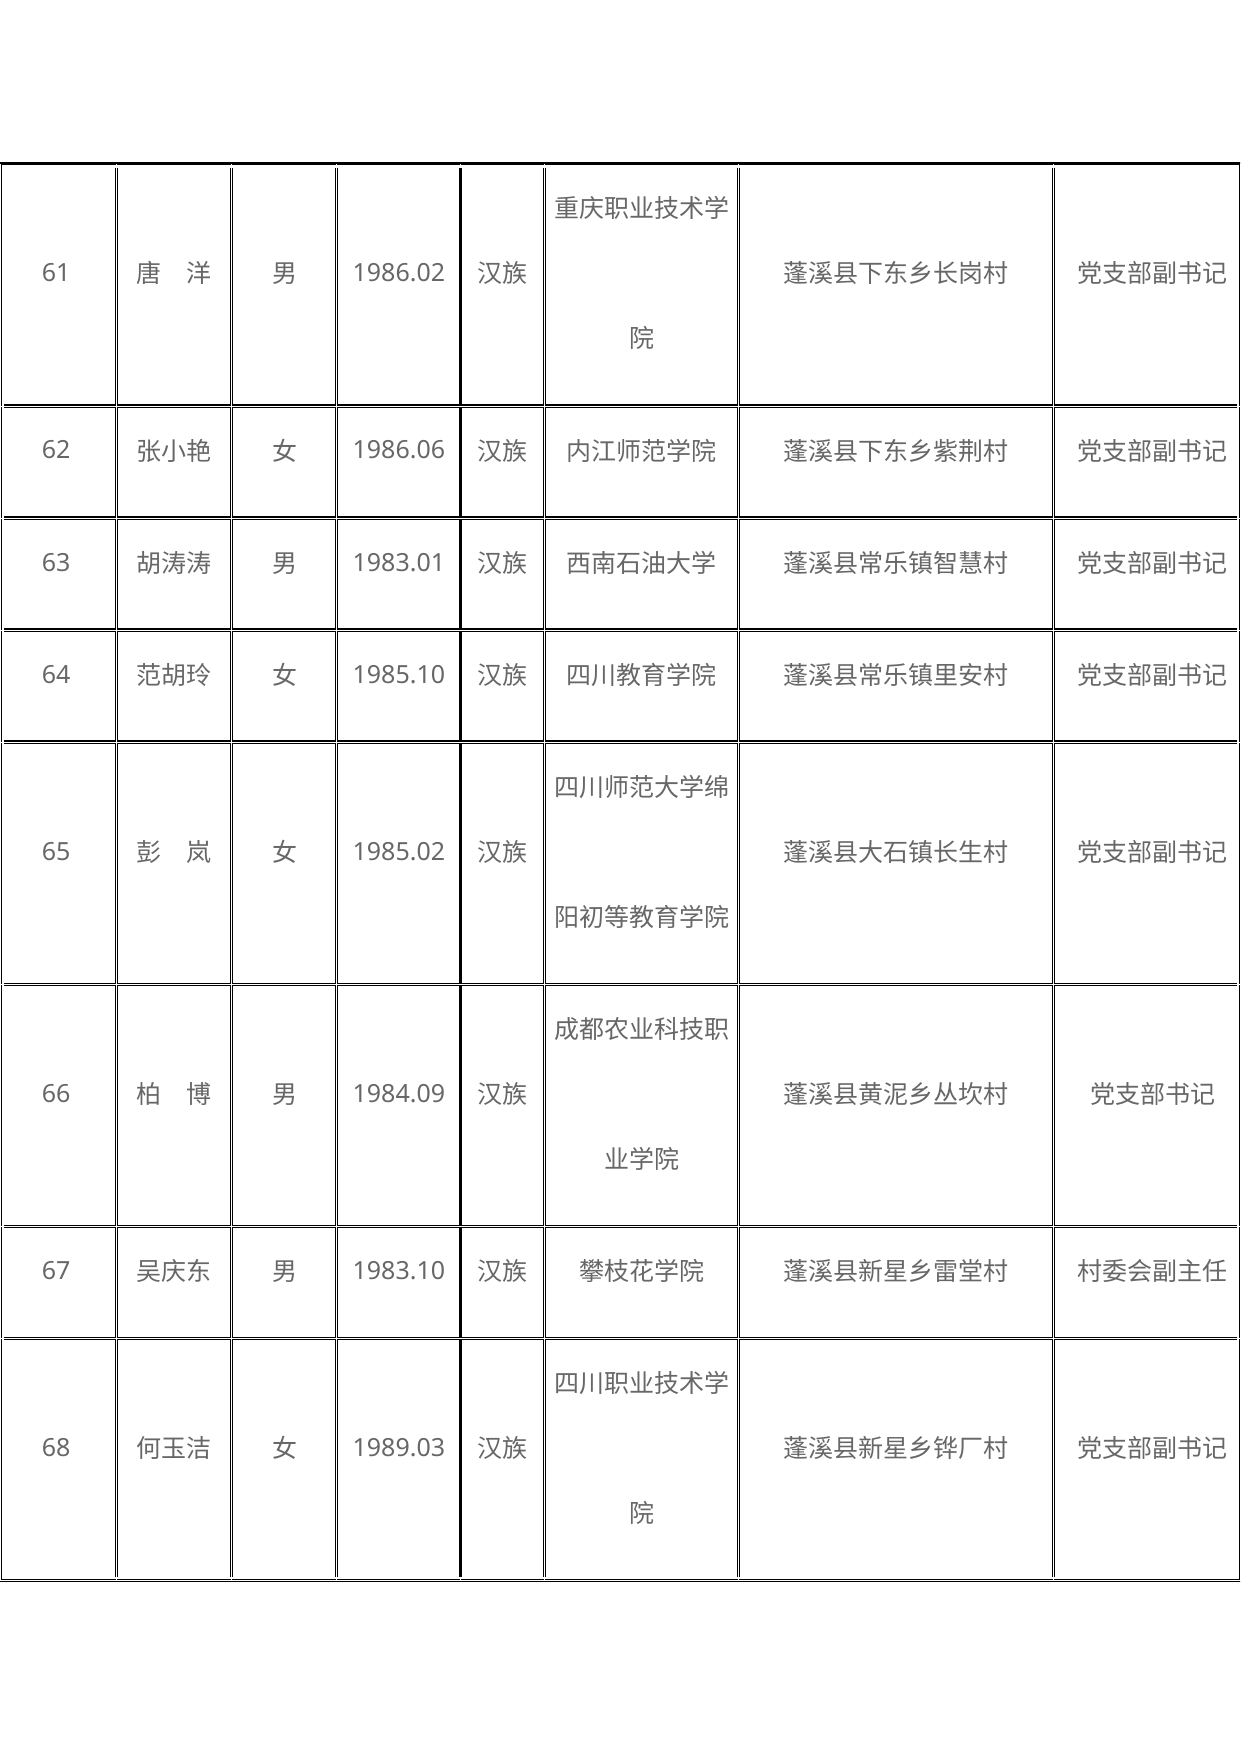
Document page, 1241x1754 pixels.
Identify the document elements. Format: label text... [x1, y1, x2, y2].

table_cell 蓬溪县下东乡紫荆村 [740, 408, 1052, 516]
table_cell 党支部副书记 [1055, 516, 1239, 628]
table_cell 65 [2, 740, 115, 982]
table_cell 范胡玲 [118, 632, 230, 740]
table_cell 何玉洁 [117, 1340, 232, 1579]
table_cell 1985.02 [338, 744, 459, 982]
table_cell 64 [2, 628, 115, 740]
table_cell 党支部书记 [1055, 983, 1239, 1224]
table_cell 1986.02 [337, 165, 460, 404]
table_cell 蓬溪县下东乡长岗村 [739, 165, 1053, 404]
table_cell 西南石油大学 [546, 520, 737, 628]
table_cell 女 [233, 744, 335, 982]
table_cell 68 [0, 1337, 117, 1579]
table_cell 吴庆东 [118, 1228, 230, 1337]
table_cell 柏 博 [118, 986, 230, 1224]
table_cell 汉族 [462, 986, 543, 1224]
table_cell 攀枝花学院 [546, 1228, 737, 1337]
table_cell 蓬溪县新星乡铧厂村 [739, 1340, 1053, 1579]
table_cell 1984.09 [338, 986, 459, 1224]
table_cell 汉族 [462, 744, 543, 982]
table_cell 61 [2, 165, 117, 404]
table_cell 蓬溪县常乐镇里安村 [740, 632, 1052, 740]
table_cell 村委会副主任 [1055, 1225, 1239, 1337]
table_cell 重庆职业技术学院 [545, 165, 738, 404]
table_cell 汉族 [462, 632, 543, 740]
table_cell 胡涛涛 [118, 520, 230, 628]
table_cell 唐 洋 [117, 165, 232, 404]
table_cell 彭 岚 [118, 744, 230, 982]
table_cell 女 [232, 1340, 337, 1579]
table_cell 党支部副书记 [1055, 628, 1239, 740]
table_cell 蓬溪县常乐镇智慧村 [740, 520, 1052, 628]
table_cell 1983.10 [338, 1228, 459, 1337]
table_cell 四川教育学院 [546, 632, 737, 740]
table_cell 1983.01 [338, 520, 459, 628]
table_cell 党支部副书记 [1054, 165, 1239, 404]
table_cell 四川师范大学绵阳初等教育学院 [546, 744, 737, 982]
table_cell 女 [233, 408, 335, 516]
table_cell 蓬溪县新星乡雷堂村 [740, 1228, 1052, 1337]
table_cell 1985.10 [338, 632, 459, 740]
table_cell 蓬溪县大石镇长生村 [740, 744, 1052, 982]
table_cell 汉族 [462, 520, 543, 628]
table_cell 1989.03 [337, 1340, 460, 1579]
table_cell 成都农业科技职业学院 [546, 986, 737, 1224]
table_cell 党支部副书记 [1055, 404, 1239, 516]
table_cell 内江师范学院 [546, 408, 737, 516]
table_cell 张小艳 [118, 408, 230, 516]
table_cell 汉族 [462, 408, 543, 516]
table_cell 男 [233, 520, 335, 628]
table_cell 男 [233, 1228, 335, 1337]
table_cell 63 [2, 516, 115, 628]
table_cell 汉族 [460, 1340, 545, 1579]
table_cell 党支部副书记 [1054, 1337, 1240, 1579]
table_cell 62 [2, 404, 115, 516]
table_cell 67 [2, 1225, 115, 1337]
table_cell 男 [232, 165, 337, 404]
table_cell 四川职业技术学院 [545, 1340, 738, 1579]
table_cell 党支部副书记 [1055, 740, 1239, 982]
table_cell 66 [2, 983, 115, 1224]
table_cell 汉族 [462, 1228, 543, 1337]
table_cell 男 [233, 986, 335, 1224]
table_cell 蓬溪县黄泥乡丛坎村 [740, 986, 1052, 1224]
table_cell 女 [233, 632, 335, 740]
table_cell 1986.06 [338, 408, 459, 516]
table_cell 汉族 [460, 165, 545, 404]
